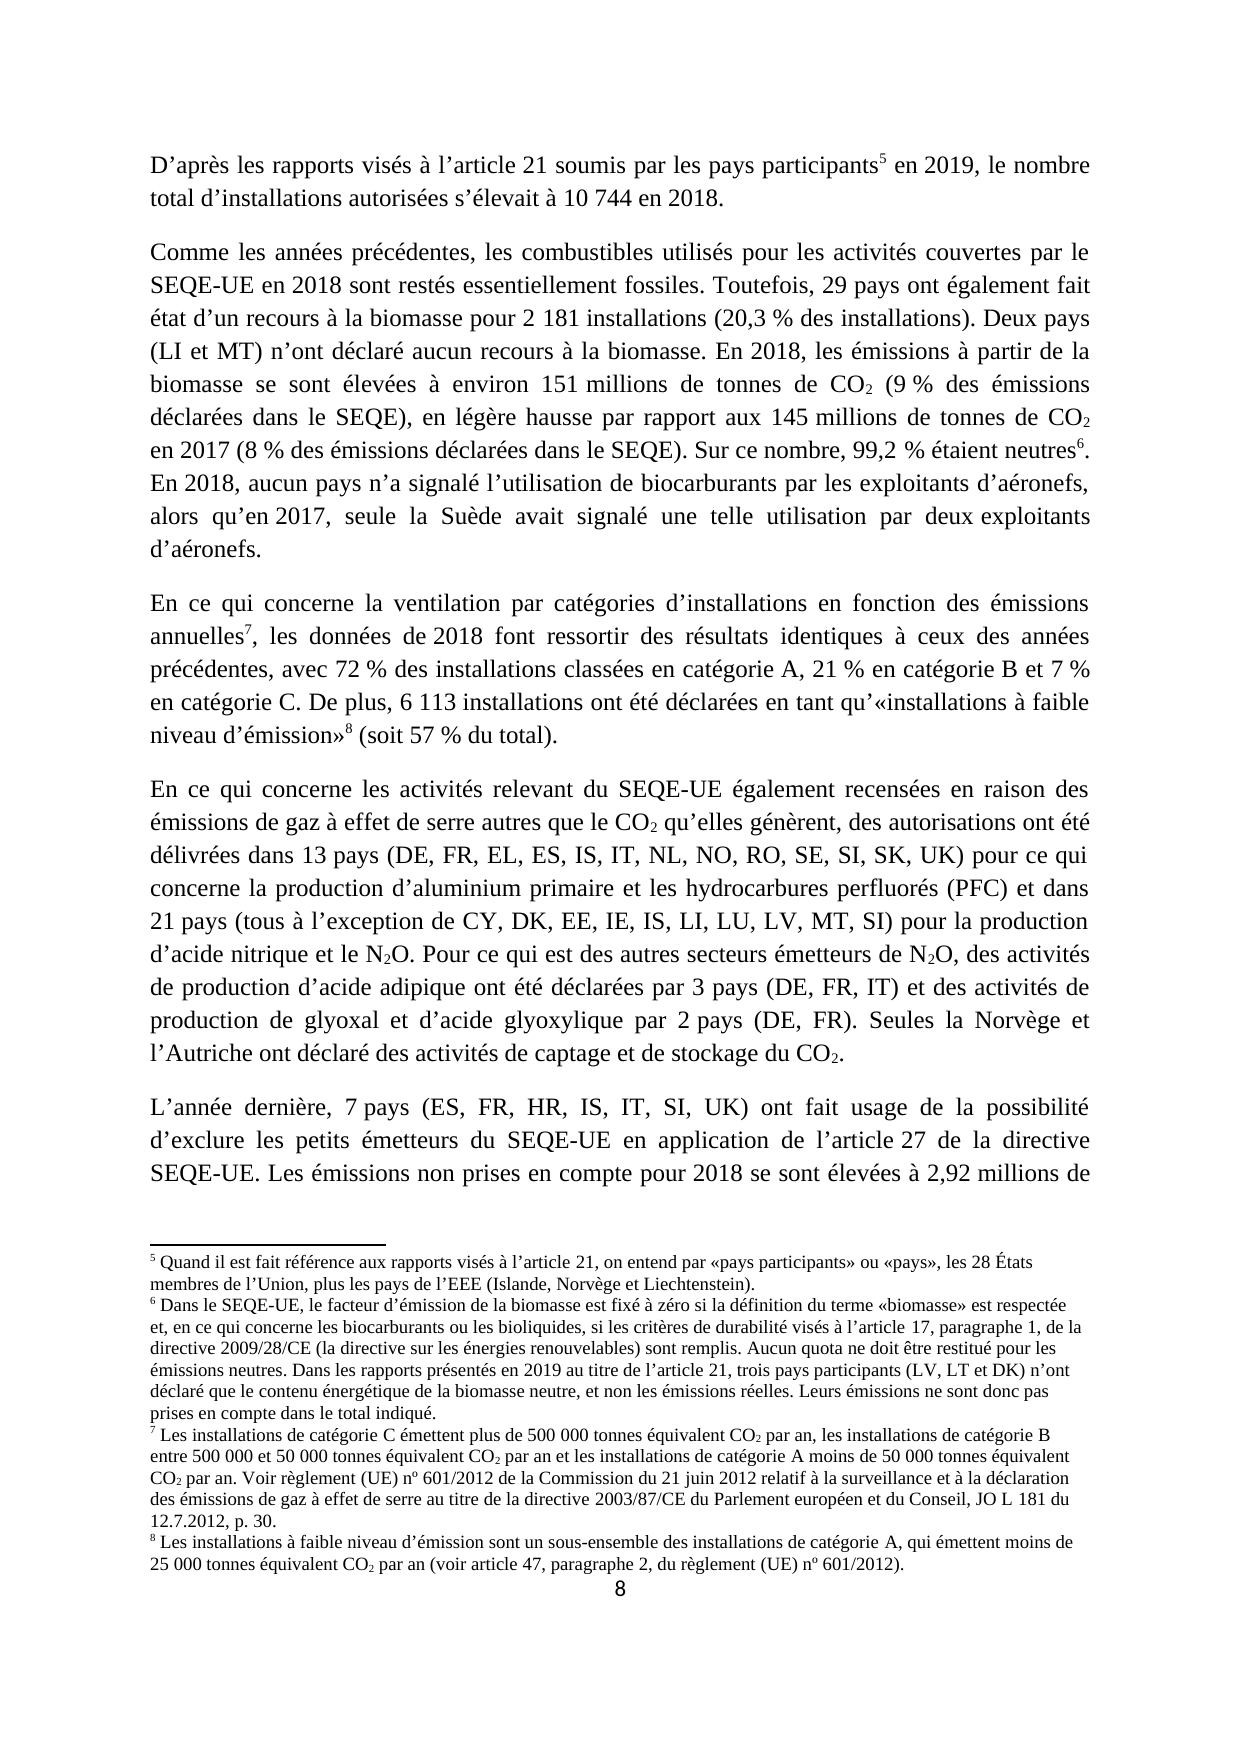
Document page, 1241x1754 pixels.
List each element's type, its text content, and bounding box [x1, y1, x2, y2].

text D’après les rapports visés à l’article 21 soumis par les pays participants en 2019, le nombre total d’installations autorisées s’élevait à 10 744 en 2018. [150, 150, 1090, 212]
text L’année dernière, 7 pays (ES, FR, HR, IS, IT, SI, UK) ont fait usage de la possibilité d’exclure les petits émetteurs du SEQE-UE en application de l’article 27 de la directive SEQE-UE. Les émissions non prises en compte pour 2018 se sont élevées à 2,92 millions de tonnes de CO2 (quelque 0,17 % des émissions vérifiées totales, contre 0,16 % l’année précédente). [150, 1092, 1090, 1187]
text Comme les années précédentes, les combustibles utilisés pour les activités couvertes par le SEQE-UE en 2018 sont restés essentiellement fossiles. Toutefois, 29 pays ont également fait état d’un recours à la biomasse pour 2 181 installations (20,3 % des installations). Deux pays (LI et MT) n’ont déclaré aucun recours à la biomasse. En 2018, les émissions à partir de la biomasse se sont élevées à environ 151 millions de tonnes de CO2 (9 % des émissions déclarées dans le SEQE), en légère hausse par rapport aux 145 millions de tonnes de CO2 en 2017 (8 % des émissions déclarées dans le SEQE). Sur ce nombre, 99,2 % étaient neutres. En 2018, aucun pays n’a signalé l’utilisation de biocarburants par les exploitants d’aéronefs, alors qu’en 2017, seule la Suède avait signalé une telle utilisation par deux exploitants d’aéronefs. [150, 237, 1090, 563]
text En ce qui concerne les activités relevant du SEQE-UE également recensées en raison des émissions de gaz à effet de serre autres que le CO2 qu’elles génèrent, des autorisations ont été délivrées dans 13 pays (DE, FR, EL, ES, IS, IT, NL, NO, RO, SE, SI, SK, UK) pour ce qui concerne la production d’aluminium primaire et les hydrocarbures perfluorés (PFC) et dans 21 pays (tous à l’exception de CY, DK, EE, IE, IS, LI, LU, LV, MT, SI) pour la production d’acide nitrique et le N2O. Pour ce qui est des autres secteurs émetteurs de N2O, des activités de production d’acide adipique ont été déclarées par 3 pays (DE, FR, IT) et des activités de production de glyoxal et d’acide glyoxylique par 2 pays (DE, FR). Seules la Norvège et l’Autriche ont déclaré des activités de captage et de stockage du CO2. [150, 774, 1090, 1067]
text En ce qui concerne la ventilation par catégories d’installations en fonction des émissions annuelles, les données de 2018 font ressortir des résultats identiques à ceux des années précédentes, avec 72 % des installations classées en catégorie A, 21 % en catégorie B et 7 % en catégorie C. De plus, 6 113 installations ont été déclarées en tant qu’«installations à faible niveau d’émission» (soit 57 % du total). [150, 588, 1090, 749]
